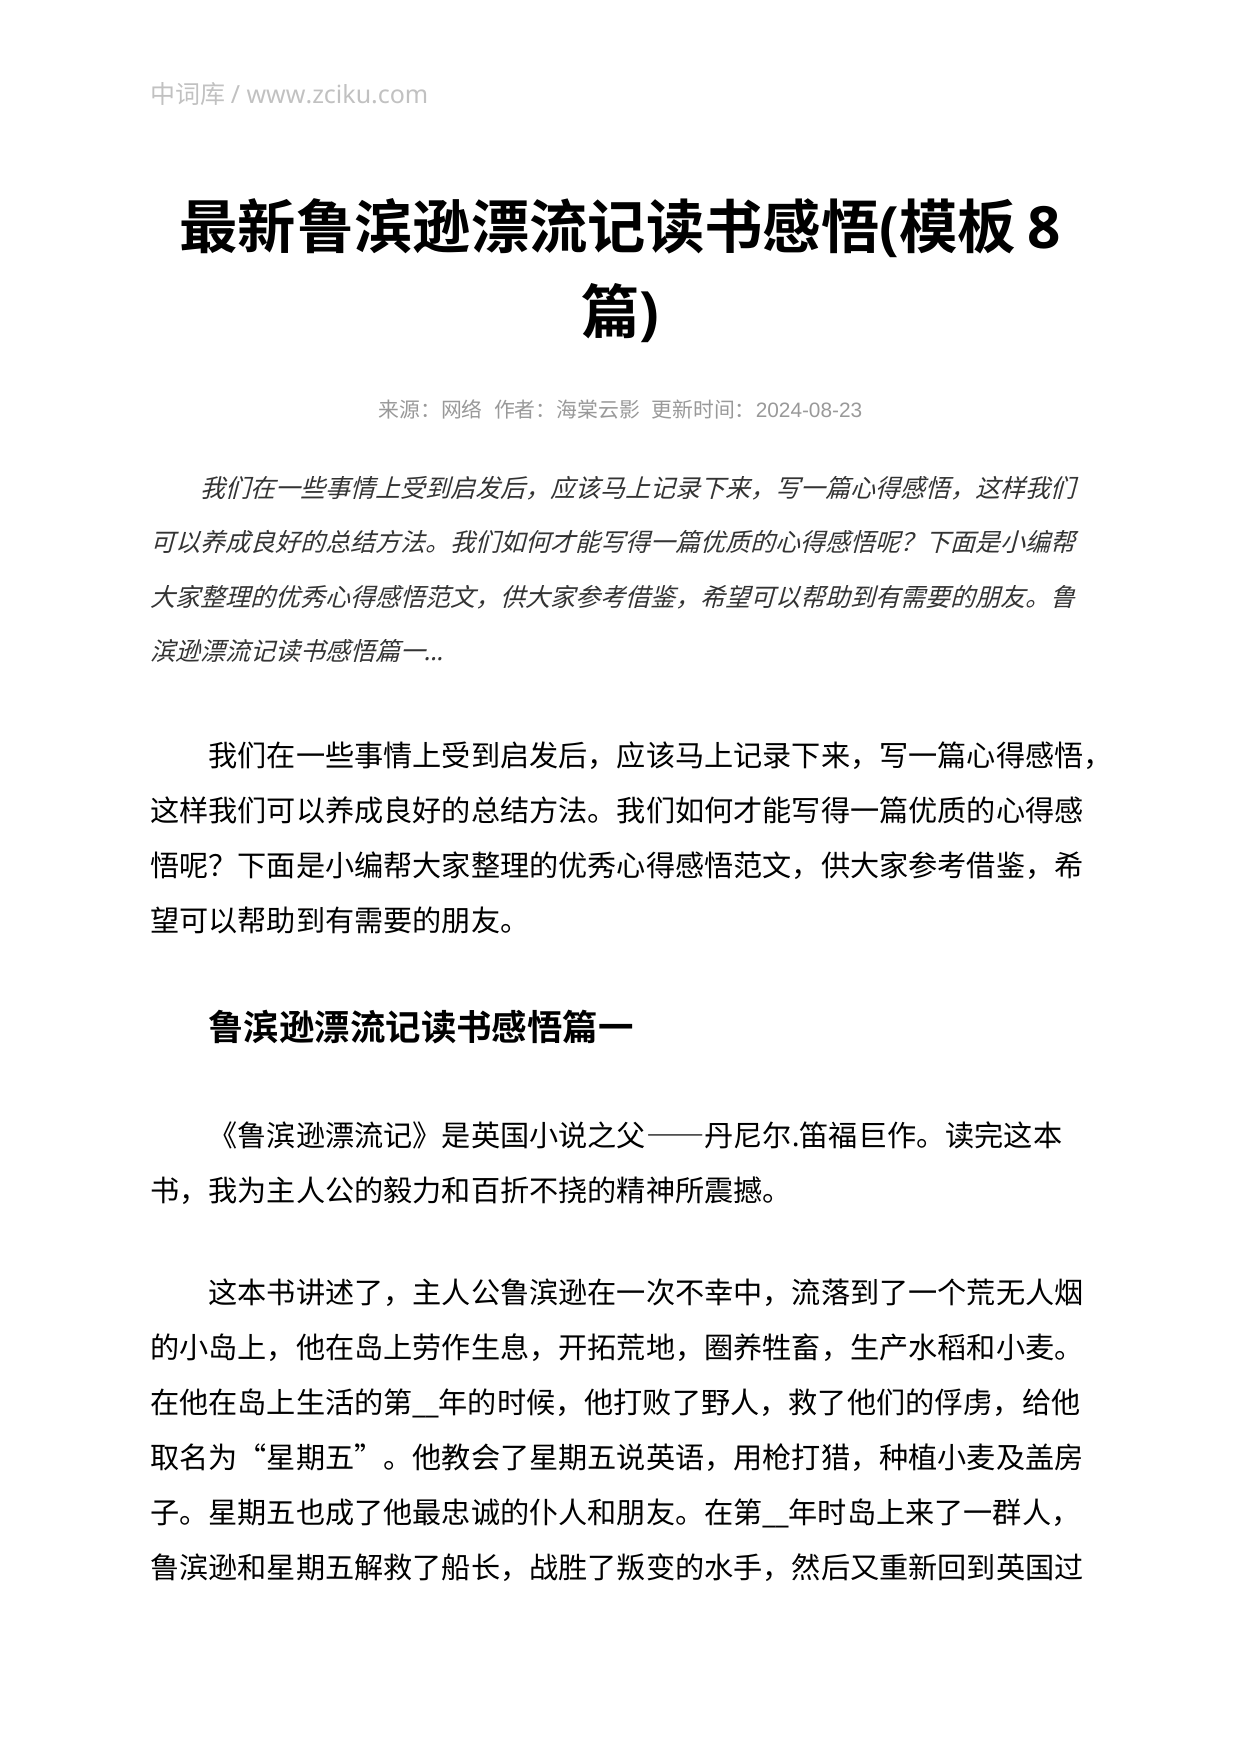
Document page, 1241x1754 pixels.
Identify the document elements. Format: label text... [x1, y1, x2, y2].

subtitle 最新鲁滨逊漂流记读书感悟(模板8篇) [150, 181, 1090, 351]
text 我们在一些事情上受到启发后，应该马上记录下来，写一篇心得感悟，这样我们可以养成良好的总结方法。我们如何才能写得一篇优质的心得感悟呢？下面是小编帮大家整理的优秀心得感悟范文，供大家参考借鉴，希望可以帮助到有需要的朋友。鲁滨逊漂流记读书感悟篇一... [150, 468, 1090, 668]
text 鲁滨逊漂流记读书感悟篇一 [150, 999, 1090, 1051]
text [150, 1269, 1090, 1587]
text 来源：网络 作者：海棠云影 更新时间：2024-08-23 [150, 398, 1090, 422]
text 《鲁滨逊漂流记》是英国小说之父——丹尼尔.笛福巨作。读完这本书，我为主人公的毅力和百折不挠的精神所震撼。 [150, 1113, 1090, 1210]
text 我们在一些事情上受到启发后，应该马上记录下来，写一篇心得感悟，这样我们可以养成良好的总结方法。我们如何才能写得一篇优质的心得感悟呢？下面是小编帮大家整理的优秀心得感悟范文，供大家参考借鉴，希望可以帮助到有需要的朋友。 [150, 733, 1090, 940]
